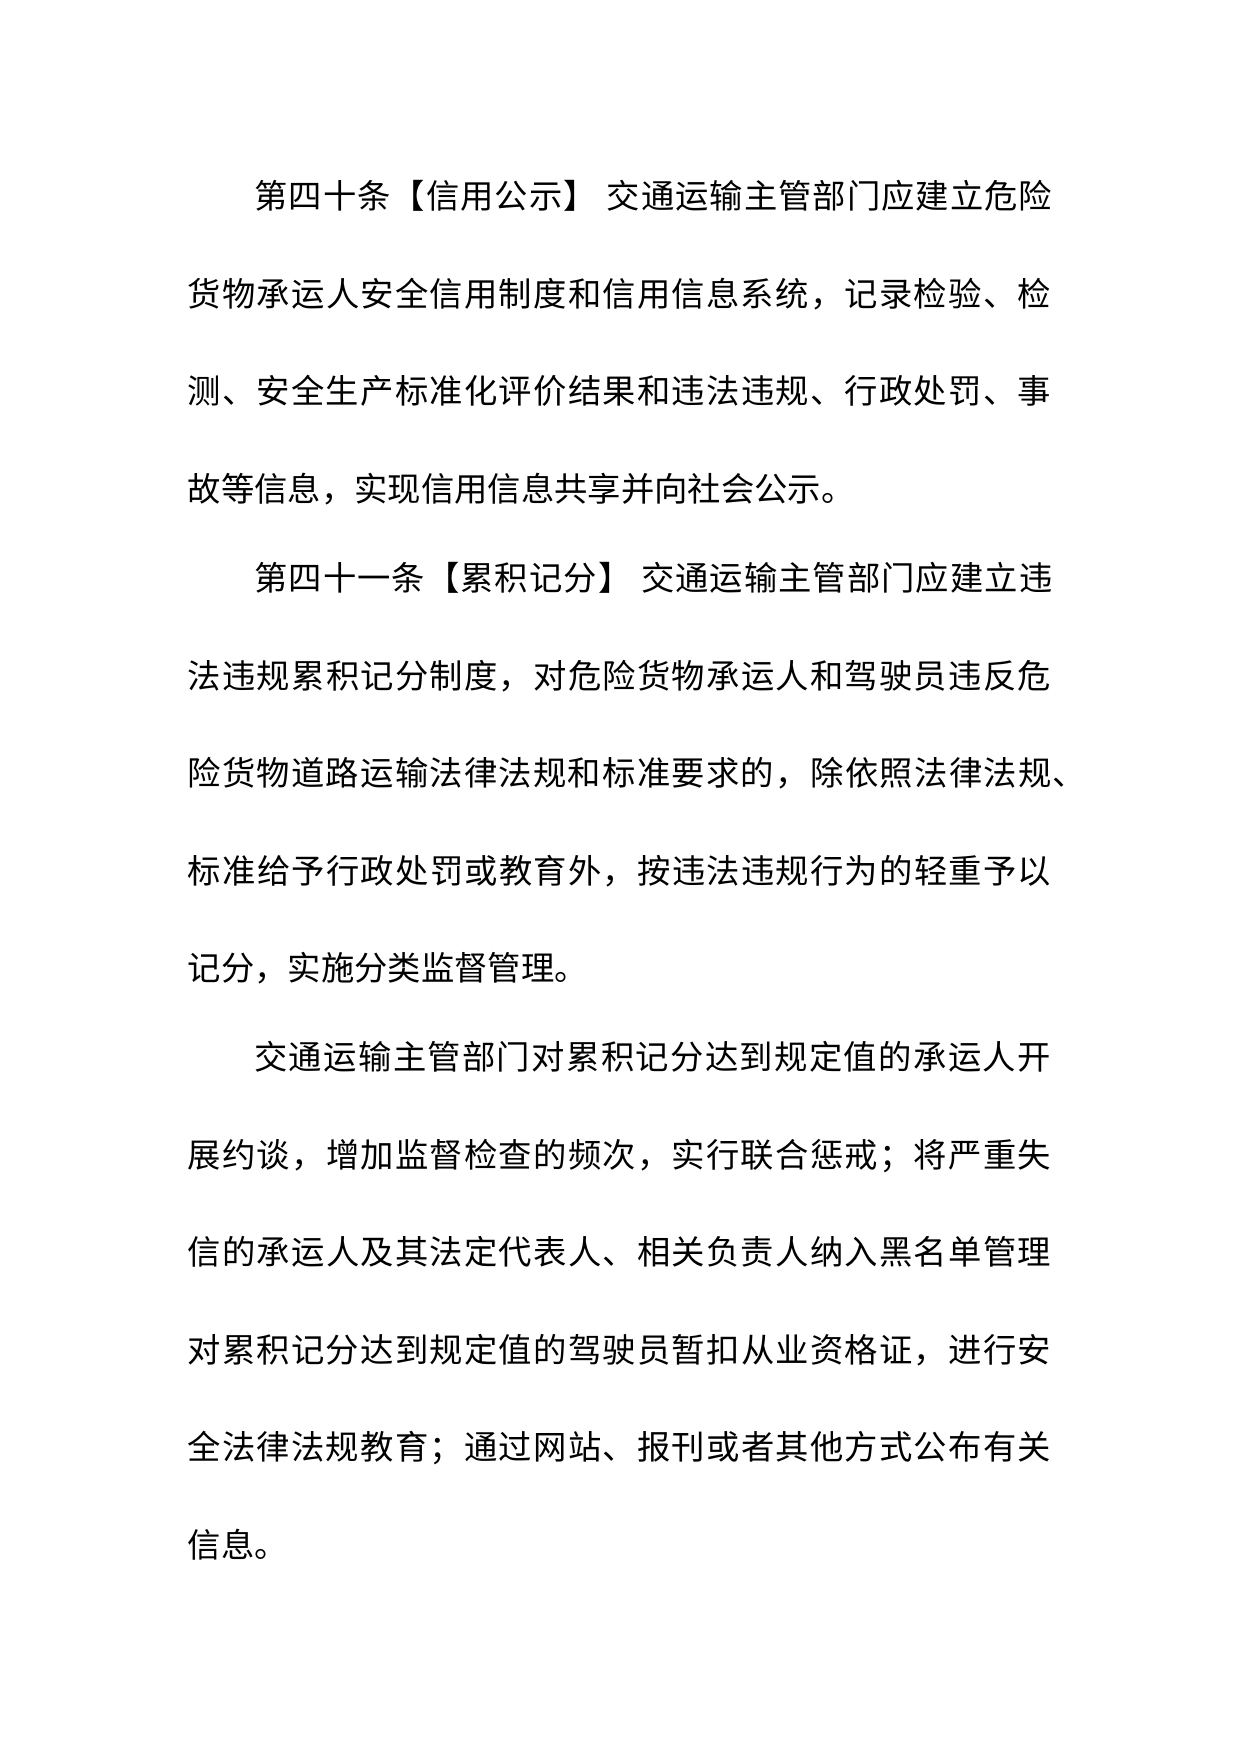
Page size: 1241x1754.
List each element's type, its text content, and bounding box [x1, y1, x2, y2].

text 第四十条【信用公示】 交通运输主管部门应建立危险货物承运人安全信用制度和信用信息系统，记录检验、检测、安全生产标准化评价结果和违法违规、行政处罚、事故等信息，实现信用信息共享并向社会公示。 [187, 162, 1053, 519]
text 交通运输主管部门对累积记分达到规定值的承运人开展约谈，增加监督检查的频次，实行联合惩戒；将严重失信的承运人及其法定代表人、相关负责人纳入黑名单管理，对累积记分达到规定值的驾驶员暂扣从业资格证，进行安全法律法规教育；通过网站、报刊或者其他方式公布有关信息。 [187, 1023, 1053, 1575]
text 第四十一条【累积记分】 交通运输主管部门应建立违法违规累积记分制度，对危险货物承运人和驾驶员违反危险货物道路运输法律法规和标准要求的，除依照法律法规、标准给予行政处罚或教育外，按违法违规行为的轻重予以记分，实施分类监督管理。 [187, 543, 1053, 998]
